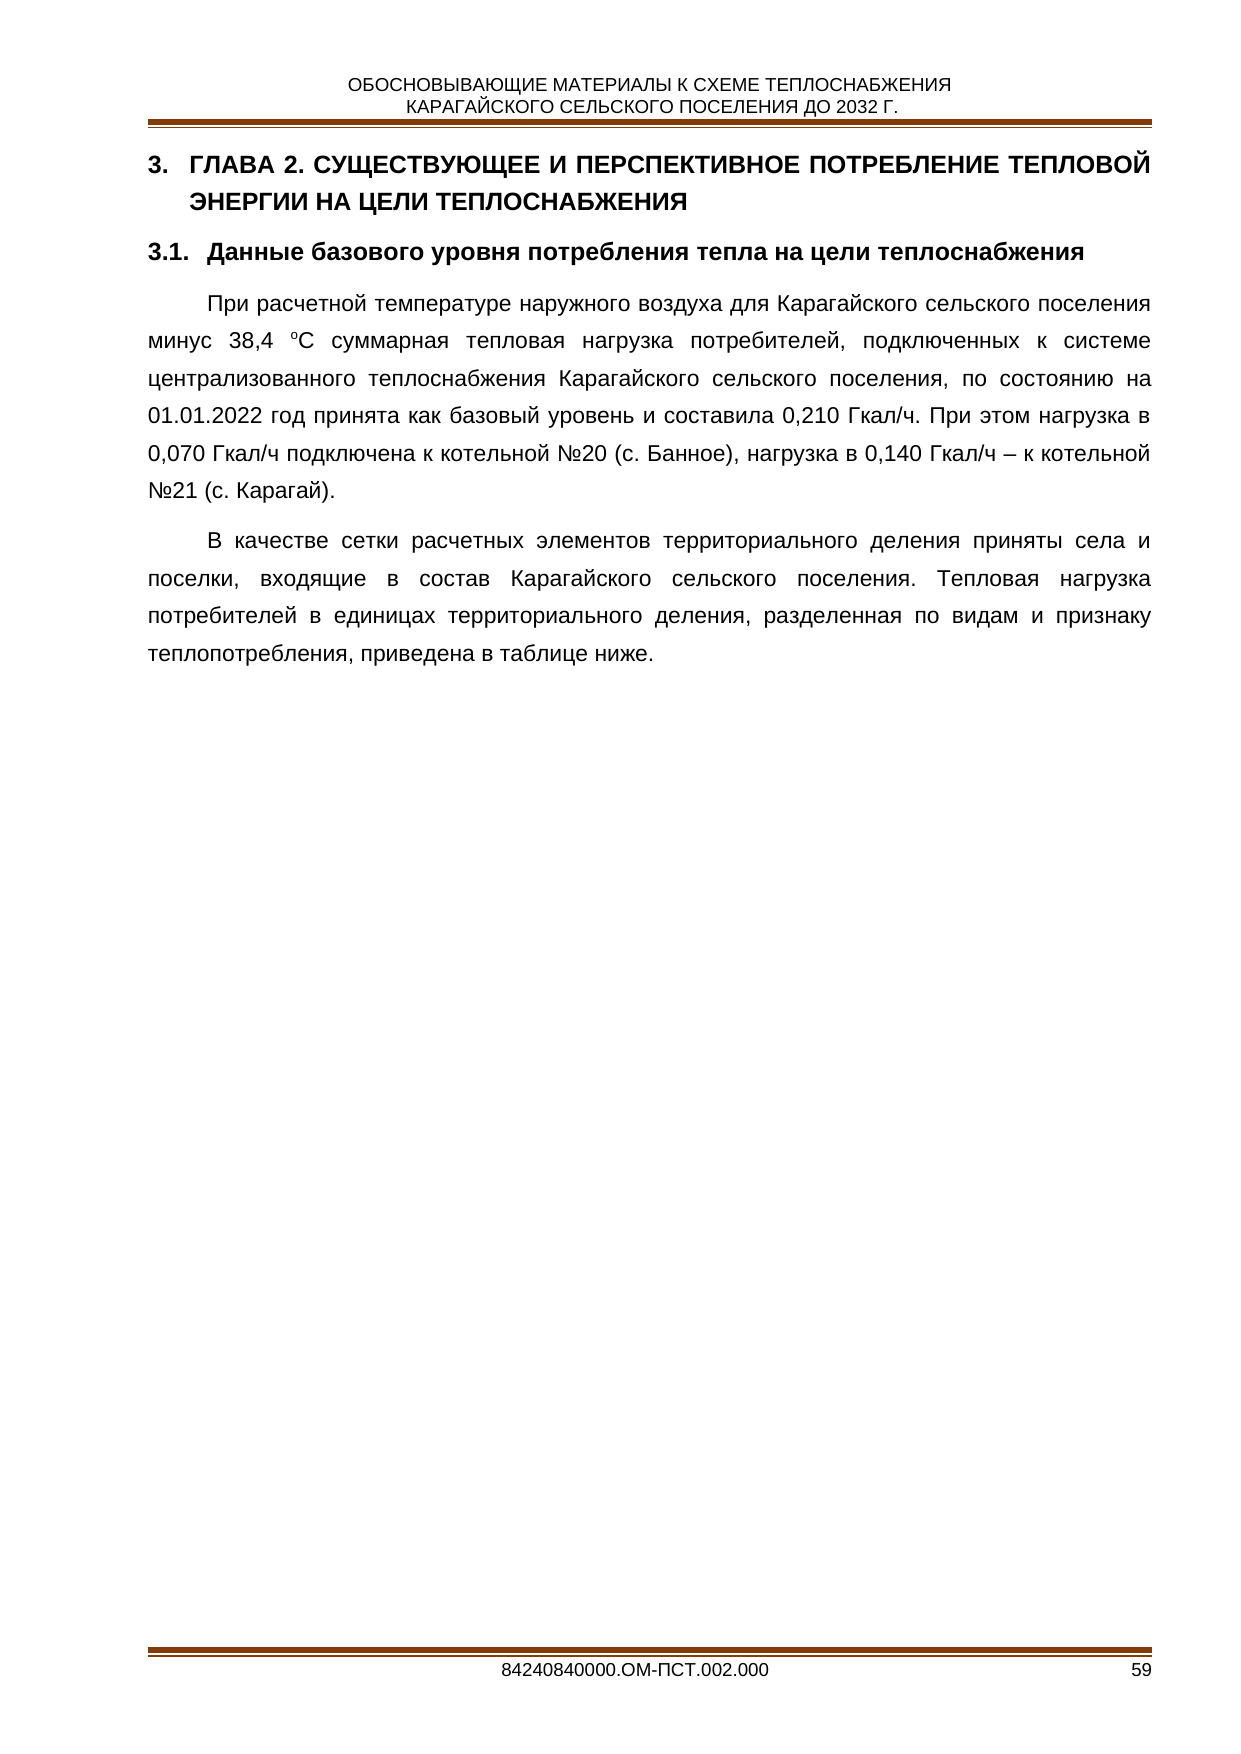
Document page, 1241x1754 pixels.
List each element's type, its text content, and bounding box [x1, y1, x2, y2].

list Глава 2. Существующее и перспективное потребление тепловой энергии на цели теплоснабжения [148, 141, 1152, 216]
text В качестве сетки расчетных элементов территориального деления приняты села и поселки, входящие в состав Карагайского сельского поселения. Тепловая нагрузка потребителей в единицах территориального деления, разделенная по видам и признаку теплопотребления, приведена в таблице ниже. [148, 516, 1152, 666]
list Данные базового уровня потребления тепла на цели теплоснабжения [148, 228, 1152, 266]
text При расчетной температуре наружного воздуха для Карагайского сельского поселения минус 38,4 оC суммарная тепловая нагрузка потребителей, подключенных к системе централизованного теплоснабжения Карагайского сельского поселения, по состоянию на 01.01.2022 год принята как базовый уровень и составила 0,210 Гкал/ч. При этом нагрузка в 0,070 Гкал/ч подключена к котельной №20 (с. Банное), нагрузка в 0,140 Гкал/ч – к котельной №21 (с. Карагай). [148, 278, 1152, 503]
